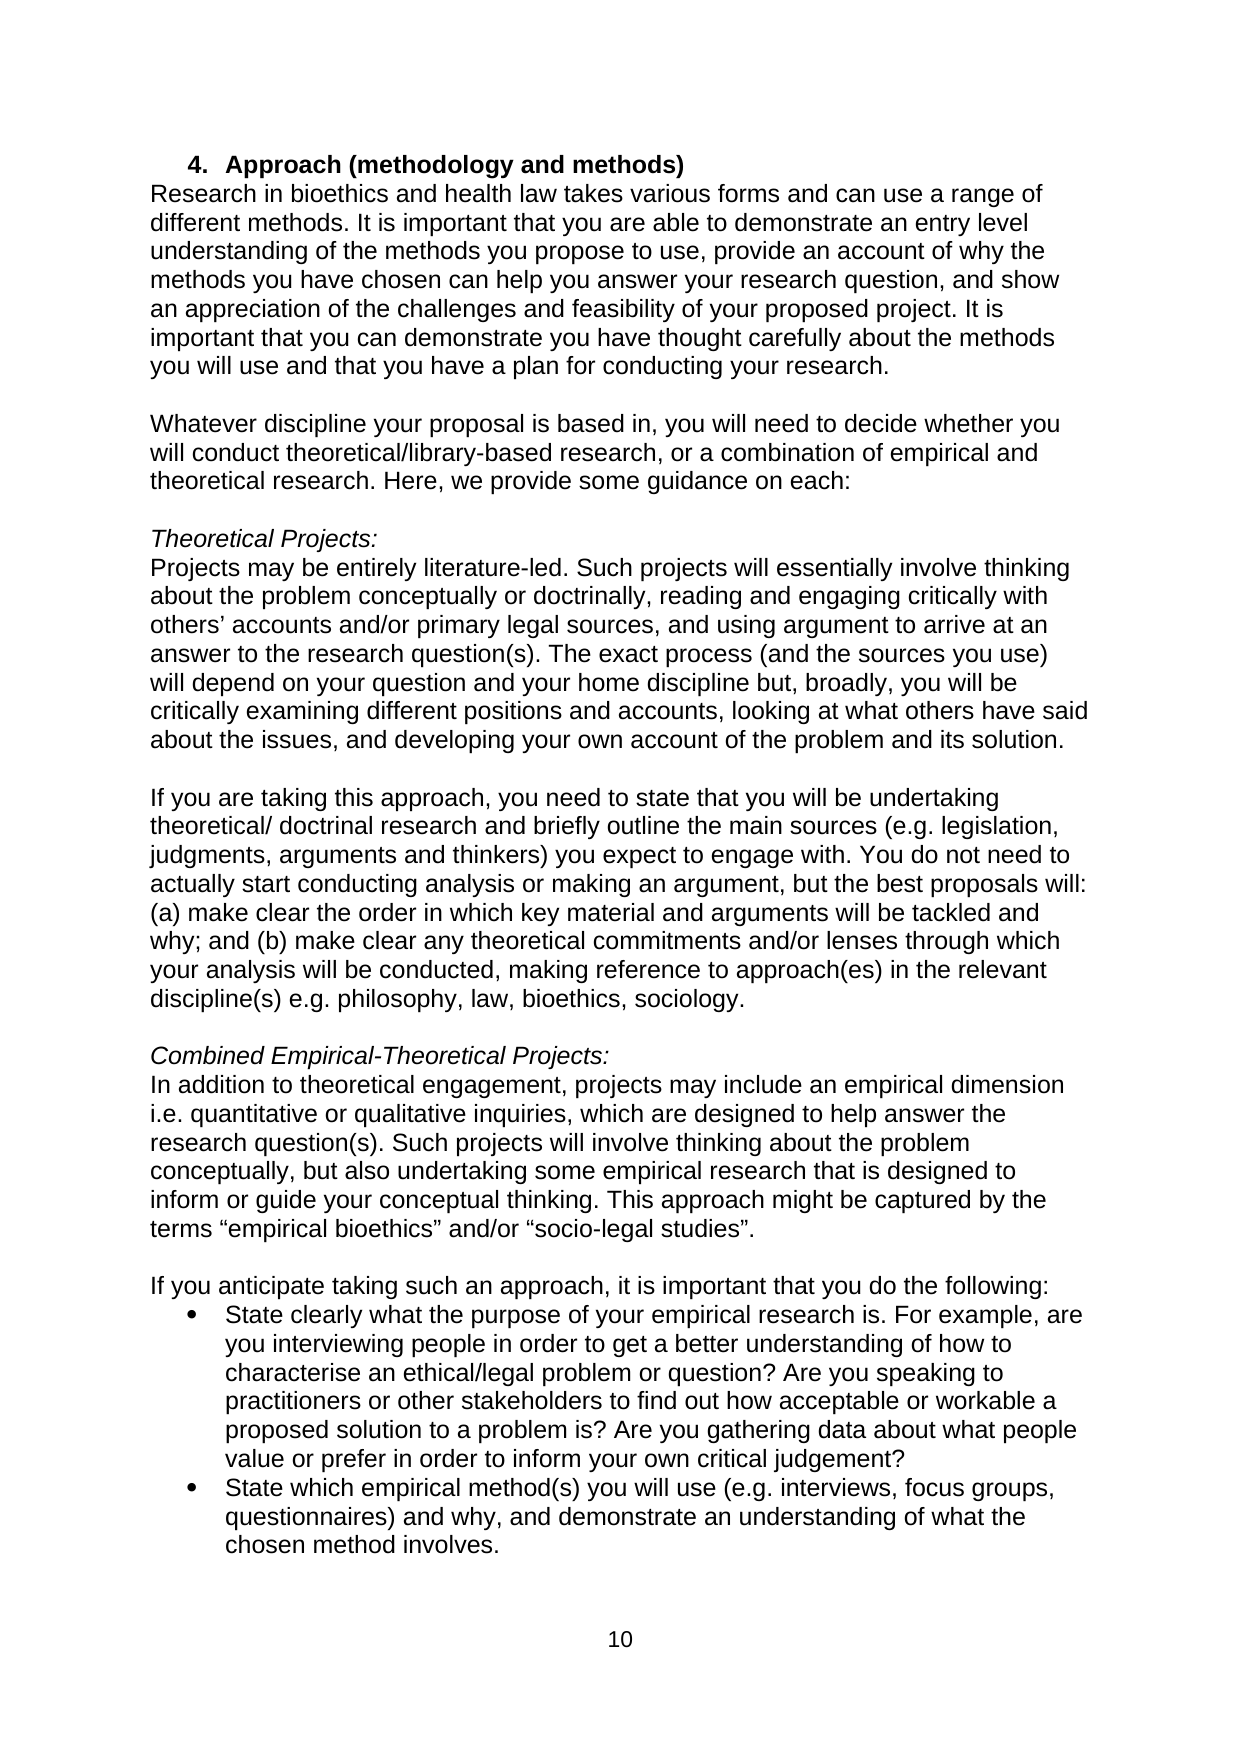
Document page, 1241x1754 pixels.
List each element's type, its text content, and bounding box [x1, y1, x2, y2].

text If you anticipate taking such an approach, it is important that you do the following: [150, 1271, 1090, 1300]
list Approach (methodology and methods) [187, 150, 1090, 179]
text Theoretical Projects: [150, 524, 1090, 552]
text Projects may be entirely literature-led. Such projects will essentially involve thinking about the problem conceptually or doctrinally, reading and engaging critically with others’ accounts and/or primary legal sources, and using argument to arrive at an answer to the research question(s). The exact process (and the sources you use) will depend on your question and your home discipline but, broadly, you will be critically examining different positions and accounts, looking at what others have said about the issues, and developing your own account of the problem and its solution. [150, 552, 1090, 754]
text Research in bioethics and health law takes various forms and can use a range of different methods. It is important that you are able to demonstrate an entry level understanding of the methods you propose to use, provide an account of why the methods you have chosen can help you answer your research question, and show an appreciation of the challenges and feasibility of your proposed project. It is important that you can demonstrate you have thought carefully about the methods you will use and that you have a plan for conducting your research. [150, 179, 1090, 380]
list State clearly what the purpose of your empirical research is. For example, are you interviewing people in order to get a better understanding of how to characterise an ethical/legal problem or question? Are you speaking to practitioners or other stakeholders to find out how acceptable or workable a proposed solution to a problem is? Are you gathering data about what people value or prefer in order to inform your own critical judgement? [187, 1300, 1090, 1473]
text In addition to theoretical engagement, projects may include an empirical dimension i.e. quantitative or qualitative inquiries, which are designed to help answer the research question(s). Such projects will involve thinking about the problem conceptually, but also undertaking some empirical research that is designed to inform or guide your conceptual thinking. This approach might be captured by the terms “empirical bioethics” and/or “socio-legal studies”. [150, 1070, 1090, 1242]
text If you are taking this approach, you need to state that you will be undertaking theoretical/ doctrinal research and briefly outline the main sources (e.g. legislation, judgments, arguments and thinkers) you expect to engage with. You do not need to actually start conducting analysis or making an argument, but the best proposals will: (a) make clear the order in which key material and arguments will be tackled and why; and (b) make clear any theoretical commitments and/or lenses through which your analysis will be conducted, making reference to approach(es) in the relevant discipline(s) e.g. philosophy, law, bioethics, sociology. [150, 782, 1090, 1012]
list State which empirical method(s) you will use (e.g. interviews, focus groups, questionnaires) and why, and demonstrate an understanding of what the chosen method involves. [187, 1473, 1090, 1559]
text Combined Empirical-Theoretical Projects: [150, 1041, 1090, 1070]
text Whatever discipline your proposal is based in, you will need to decide whether you will conduct theoretical/library-based research, or a combination of empirical and theoretical research. Here, we provide some guidance on each: [150, 409, 1090, 495]
